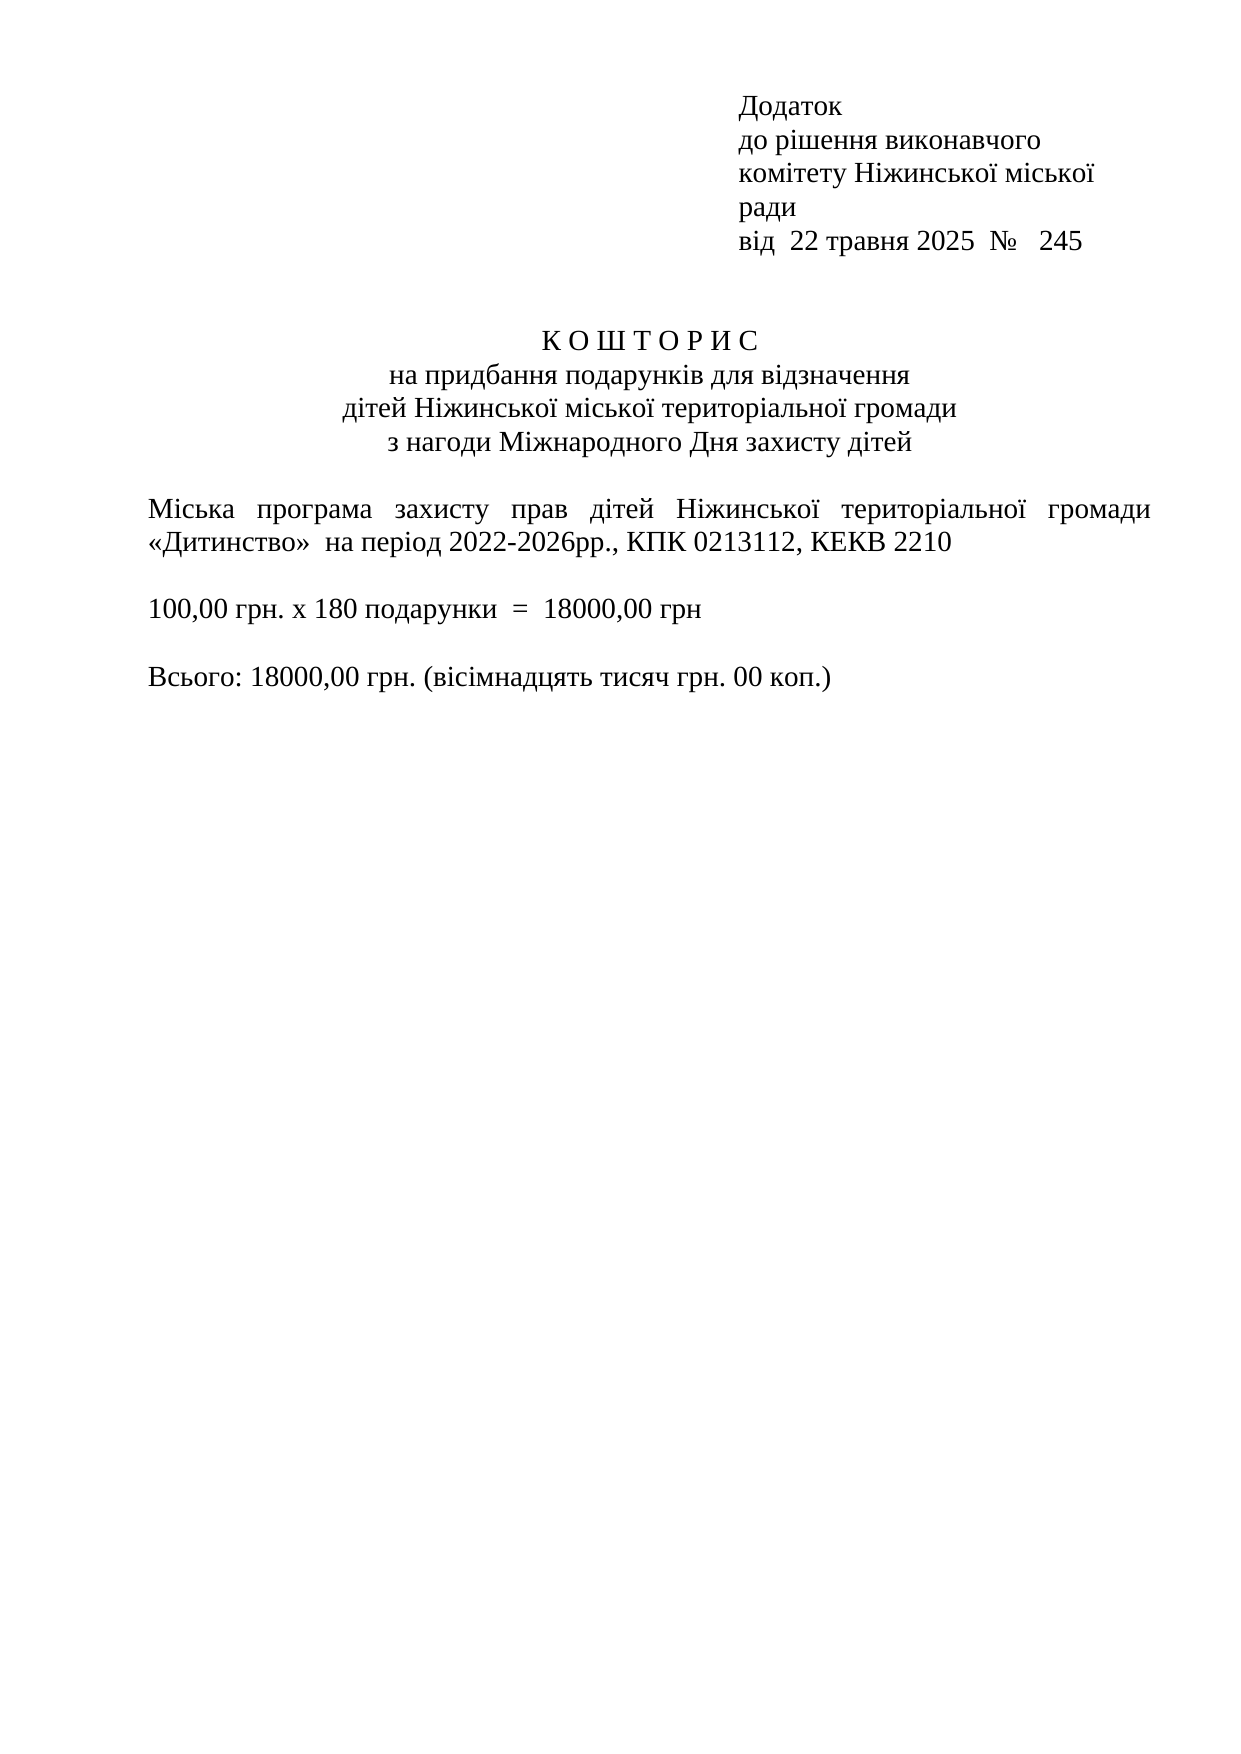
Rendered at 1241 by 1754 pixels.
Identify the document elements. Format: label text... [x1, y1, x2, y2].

text 100,00 грн. х 180 подарунки = 18000,00 грн [148, 592, 1152, 625]
text Всього: 18000,00 грн. (вісімнадцять тисяч грн. 00 коп.) [148, 659, 1152, 692]
text від 22 травня 2025 № 245 [738, 223, 1152, 256]
text К О Ш Т О Р И С [148, 323, 1152, 357]
text з нагоди Міжнародного Дня захисту дітей [148, 424, 1152, 457]
text дітей Ніжинської міської територіальної громади [148, 390, 1152, 424]
text до рішення виконавчого [738, 122, 1152, 156]
text Додаток [738, 88, 1152, 122]
text комітету Ніжинської міської ради [738, 156, 1152, 223]
text на придбання подарунків для відзначення [148, 357, 1152, 390]
text Міська програма захисту прав дітей Ніжинської територіальної громади «Дитинство» на період 2022-2026рр., КПК 0213112, КЕКВ 2210 [148, 491, 1152, 558]
